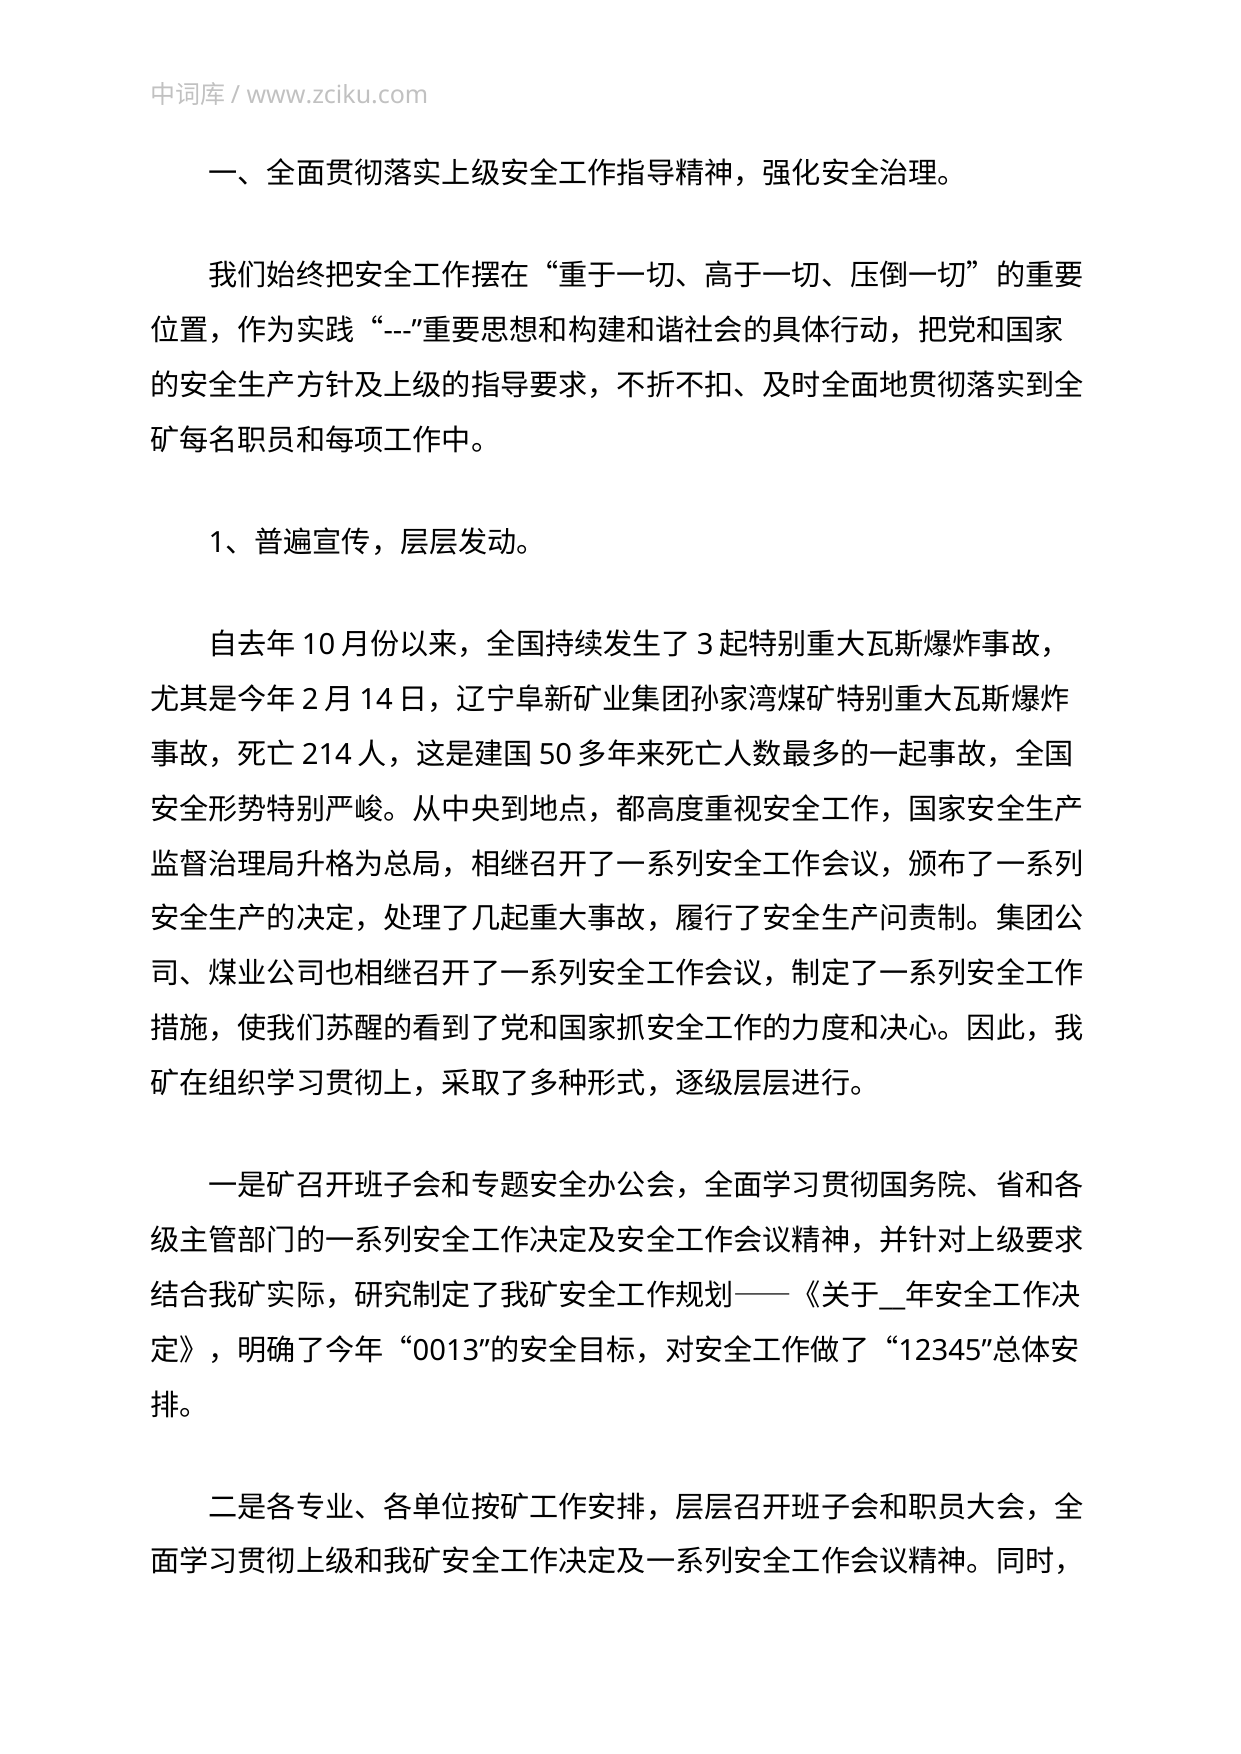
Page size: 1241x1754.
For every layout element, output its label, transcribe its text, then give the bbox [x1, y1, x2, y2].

text 1、普遍宣传，层层发动。 [150, 518, 1090, 561]
text 一是矿召开班子会和专题安全办公会，全面学习贯彻国务院、省和各级主管部门的一系列安全工作决定及安全工作会议精神，并针对上级要求结合我矿实际，研究制定了我矿安全工作规划——《关于__年安全工作决定》，明确了今年“0013”的安全目标，对安全工作做了“12345”总体安排。 [150, 1162, 1090, 1424]
text 我们始终把安全工作摆在“重于一切、高于一切、压倒一切”的重要位置，作为实践“---”重要思想和构建和谐社会的具体行动，把党和国家的安全生产方针及上级的指导要求，不折不扣、及时全面地贯彻落实到全矿每名职员和每项工作中。 [150, 252, 1090, 459]
text 自去年10月份以来，全国持续发生了3起特别重大瓦斯爆炸事故，尤其是今年2月14日，辽宁阜新矿业集团孙家湾煤矿特别重大瓦斯爆炸事故，死亡214人，这是建国50多年来死亡人数最多的一起事故，全国安全形势特别严峻。从中央到地点，都高度重视安全工作，国家安全生产监督治理局升格为总局，相继召开了一系列安全工作会议，颁布了一系列安全生产的决定，处理了几起重大事故，履行了安全生产问责制。集团公司、煤业公司也相继召开了一系列安全工作会议，制定了一系列安全工作措施，使我们苏醒的看到了党和国家抓安全工作的力度和决心。因此，我矿在组织学习贯彻上，采取了多种形式，逐级层层进行。 [150, 620, 1090, 1102]
text 一、全面贯彻落实上级安全工作指导精神，强化安全治理。 [150, 150, 1090, 192]
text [150, 1483, 1090, 1580]
